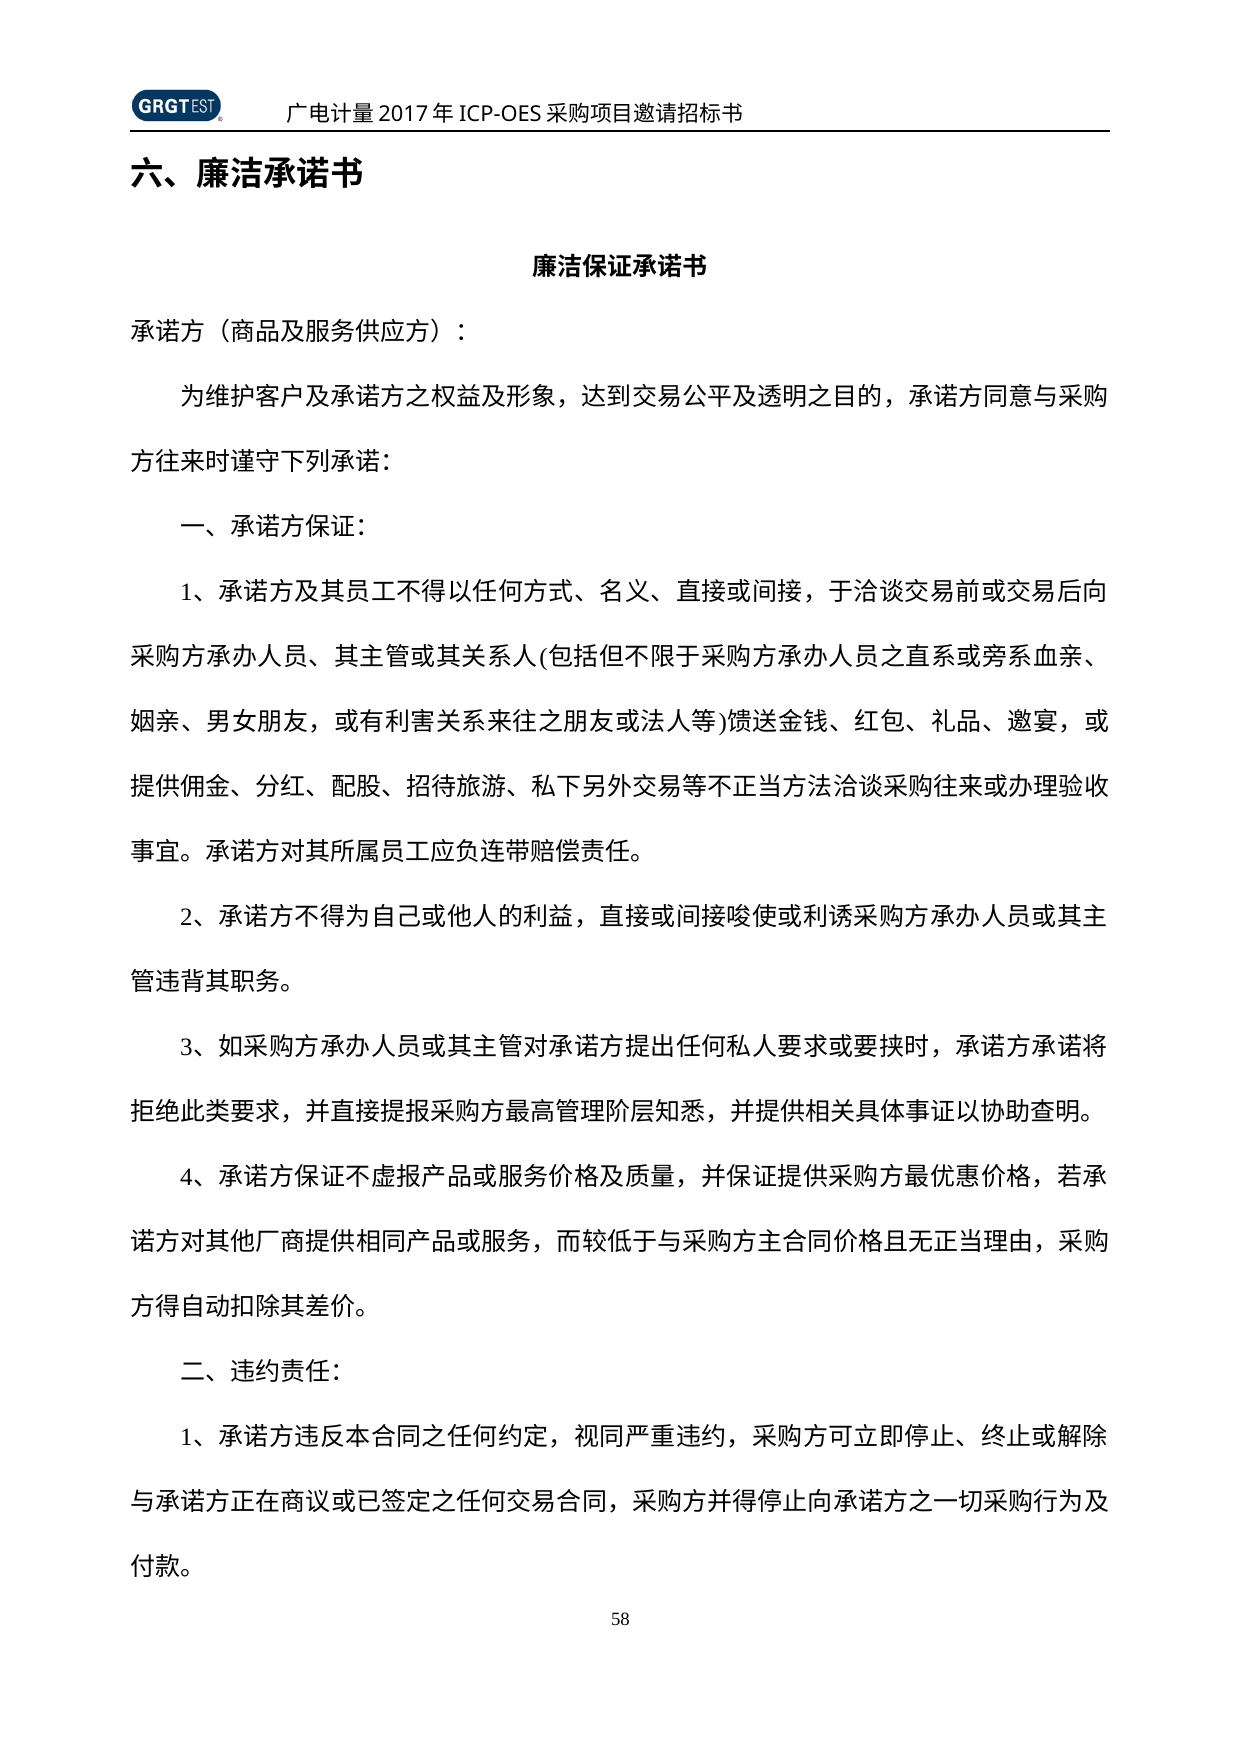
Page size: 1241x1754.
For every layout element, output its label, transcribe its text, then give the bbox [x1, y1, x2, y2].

text 1、承诺方及其员工不得以任何方式、名义、直接或间接，于洽谈交易前或交易后向采购方承办人员、其主管或其关系人(包括但不限于采购方承办人员之直系或旁系血亲、姻亲、男女朋友，或有利害关系来往之朋友或法人等)馈送金钱、红包、礼品、邀宴，或提供佣金、分红、配股、招待旅游、私下另外交易等不正当方法洽谈采购往来或办理验收事宜。承诺方对其所属员工应负连带赔偿责任。 [130, 557, 1110, 882]
text 承诺方（商品及服务供应方）： [130, 297, 1110, 362]
subtitle 六、廉洁承诺书 [130, 138, 1110, 203]
picture [129, 88, 224, 122]
text 一、承诺方保证： [130, 492, 1110, 557]
text 二、违约责任： [130, 1337, 1110, 1402]
text 4、承诺方保证不虚报产品或服务价格及质量，并保证提供采购方最优惠价格，若承诺方对其他厂商提供相同产品或服务，而较低于与采购方主合同价格且无正当理由，采购方得自动扣除其差价。 [130, 1142, 1110, 1337]
text 为维护客户及承诺方之权益及形象，达到交易公平及透明之目的，承诺方同意与采购方往来时谨守下列承诺： [130, 362, 1110, 492]
text 廉洁保证承诺书 [130, 232, 1110, 297]
text 3、如采购方承办人员或其主管对承诺方提出任何私人要求或要挟时，承诺方承诺将拒绝此类要求，并直接提报采购方最高管理阶层知悉，并提供相关具体事证以协助查明。 [130, 1012, 1110, 1142]
text 2、承诺方不得为自己或他人的利益，直接或间接唆使或利诱采购方承办人员或其主管违背其职务。 [130, 882, 1110, 1012]
text 1、承诺方违反本合同之任何约定，视同严重违约，采购方可立即停止、终止或解除与承诺方正在商议或已签定之任何交易合同，采购方并得停止向承诺方之一切采购行为及付款。 [130, 1402, 1110, 1597]
